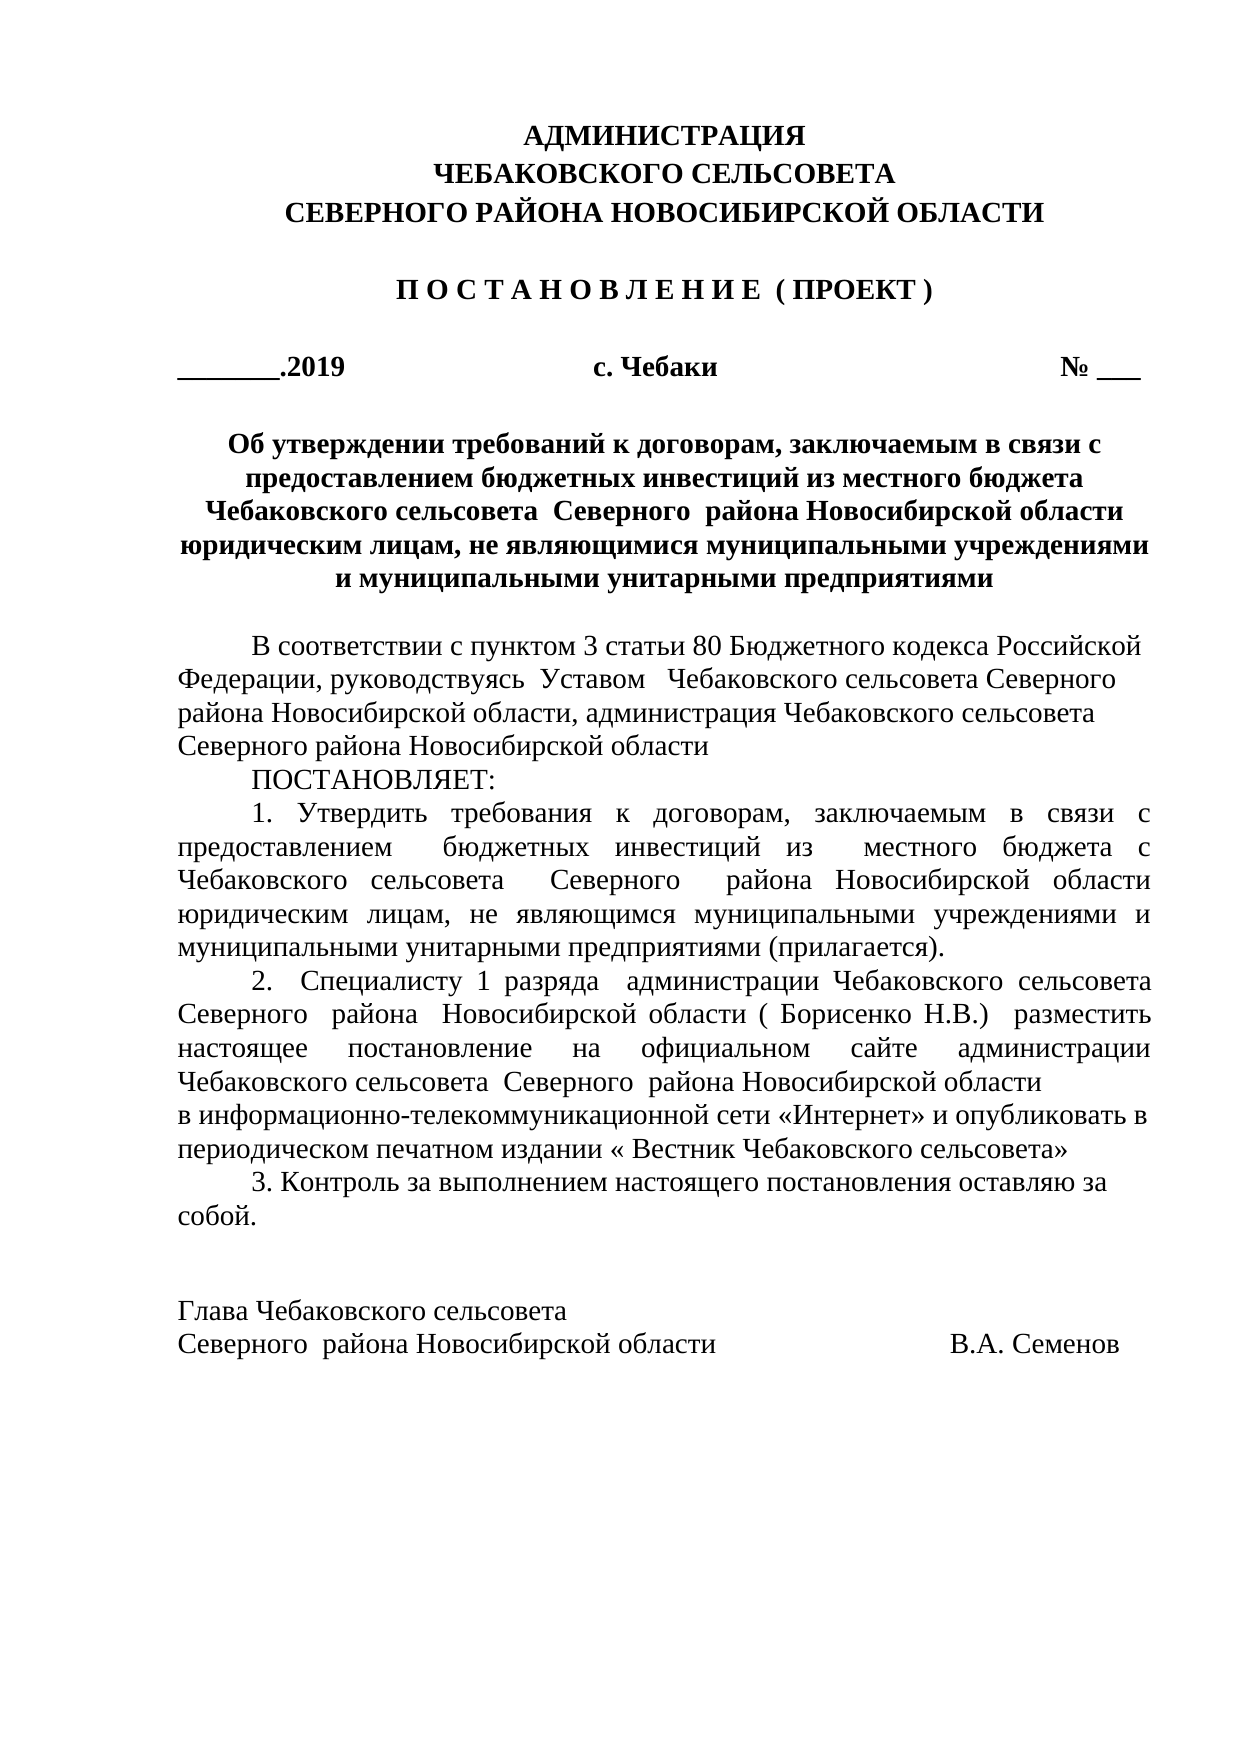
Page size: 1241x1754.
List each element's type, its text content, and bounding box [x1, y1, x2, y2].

text СЕВЕРНОГО РАЙОНА НОВОСИБИРСКОЙ ОБЛАСТИ [177, 195, 1152, 229]
text 3. Контроль за выполнением настоящего постановления оставляю за собой. [177, 1164, 1152, 1231]
text 2. Специалисту 1 разряда администрации Чебаковского сельсовета Северного района Новосибирской области ( Борисенко Н.В.) разместить настоящее постановление на официальном сайте администрации Чебаковского сельсовета Северного района Новосибирской области [177, 963, 1152, 1097]
text АДМИНИСТРАЦИЯ [177, 118, 1152, 152]
text ПОСТАНОВЛЯЕТ: [177, 762, 1152, 795]
text Об утверждении требований к договорам, заключаемым в связи с предоставлением бюджетных инвестиций из местного бюджета Чебаковского сельсовета Северного района Новосибирской области юридическим лицам, не являющимися муниципальными учреждениями и муниципальными унитарными предприятиями [177, 426, 1152, 594]
text 1. Утвердить требования к договорам, заключаемым в связи с предоставлением бюджетных инвестиций из местного бюджета с Чебаковского сельсовета Северного района Новосибирской области юридическим лицам, не являющимся муниципальными учреждениями и муниципальными унитарными предприятиями (прилагается). [177, 795, 1152, 963]
text Северного района Новосибирской области В.А. Семенов [177, 1326, 1152, 1360]
text _______.2019 с. Чебаки № ___ [177, 349, 1152, 383]
text ЧЕБАКОВСКОГО СЕЛЬСОВЕТА [177, 157, 1152, 190]
text в информационно-телекоммуникационной сети «Интернет» и опубликовать в периодическом печатном издании « Вестник Чебаковского сельсовета» [177, 1097, 1152, 1164]
text В соответствии с пунктом 3 статьи 80 Бюджетного кодекса Российской [177, 628, 1152, 661]
text Федерации, руководствуясь Уставом Чебаковского сельсовета Северного района Новосибирской области, администрация Чебаковского сельсовета Северного района Новосибирской области [177, 661, 1152, 762]
text П О С Т А Н О В Л Е Н И Е ( ПРОЕКТ ) [177, 272, 1152, 306]
text Глава Чебаковского сельсовета [177, 1293, 1152, 1326]
